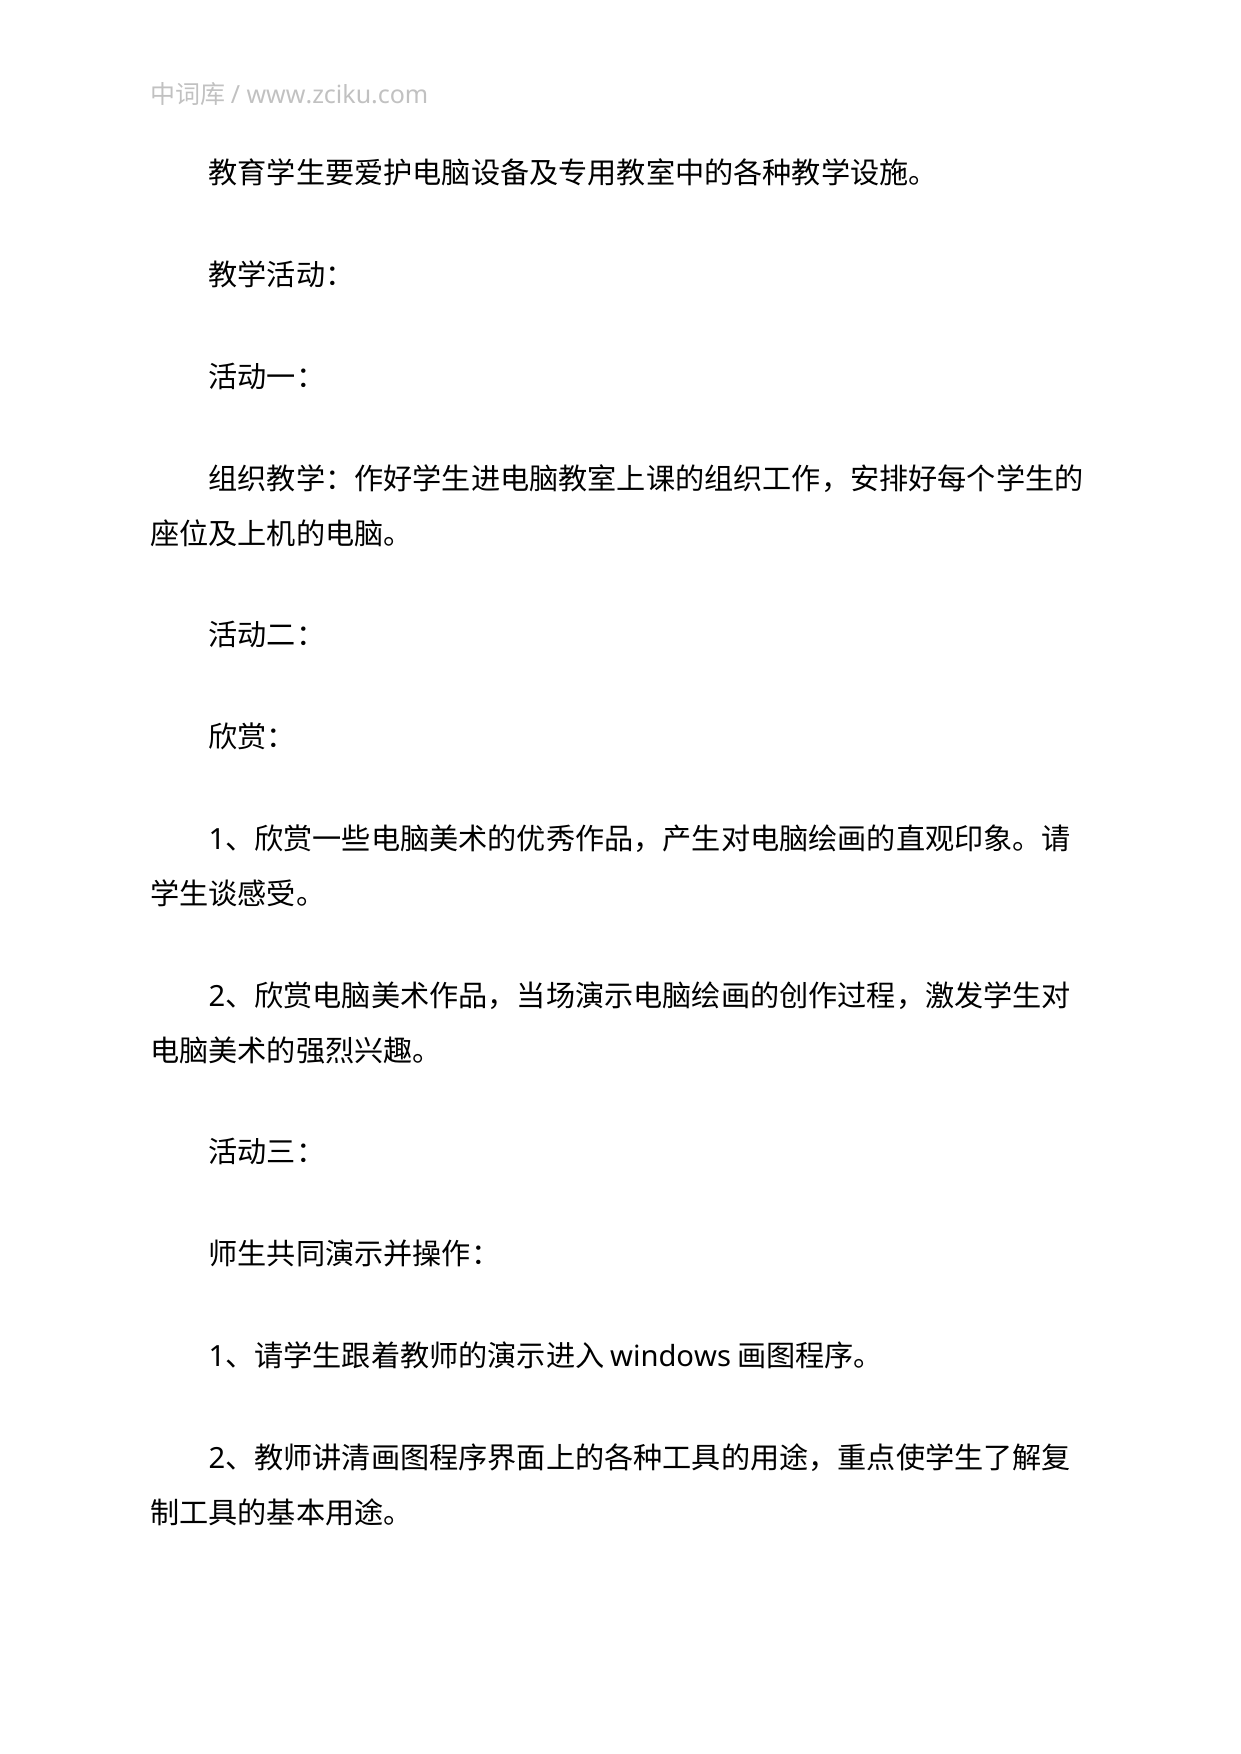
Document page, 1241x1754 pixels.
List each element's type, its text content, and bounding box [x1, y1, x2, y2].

text 教育学生要爱护电脑设备及专用教室中的各种教学设施。 [150, 150, 1090, 192]
text 2、教师讲清画图程序界面上的各种工具的用途，重点使学生了解复制工具的基本用途。 [150, 1434, 1090, 1532]
text 活动一： [150, 353, 1090, 396]
text 师生共同演示并操作： [150, 1231, 1090, 1273]
text 活动三： [150, 1129, 1090, 1171]
text 1、欣赏一些电脑美术的优秀作品，产生对电脑绘画的直观印象。请学生谈感受。 [150, 816, 1090, 913]
text 2、欣赏电脑美术作品，当场演示电脑绘画的创作过程，激发学生对电脑美术的强烈兴趣。 [150, 972, 1090, 1069]
text 组织教学：作好学生进电脑教室上课的组织工作，安排好每个学生的座位及上机的电脑。 [150, 455, 1090, 552]
text 欣赏： [150, 714, 1090, 756]
text 1、请学生跟着教师的演示进入windows画图程序。 [150, 1333, 1090, 1375]
text 活动二： [150, 612, 1090, 654]
text 教学活动： [150, 252, 1090, 294]
